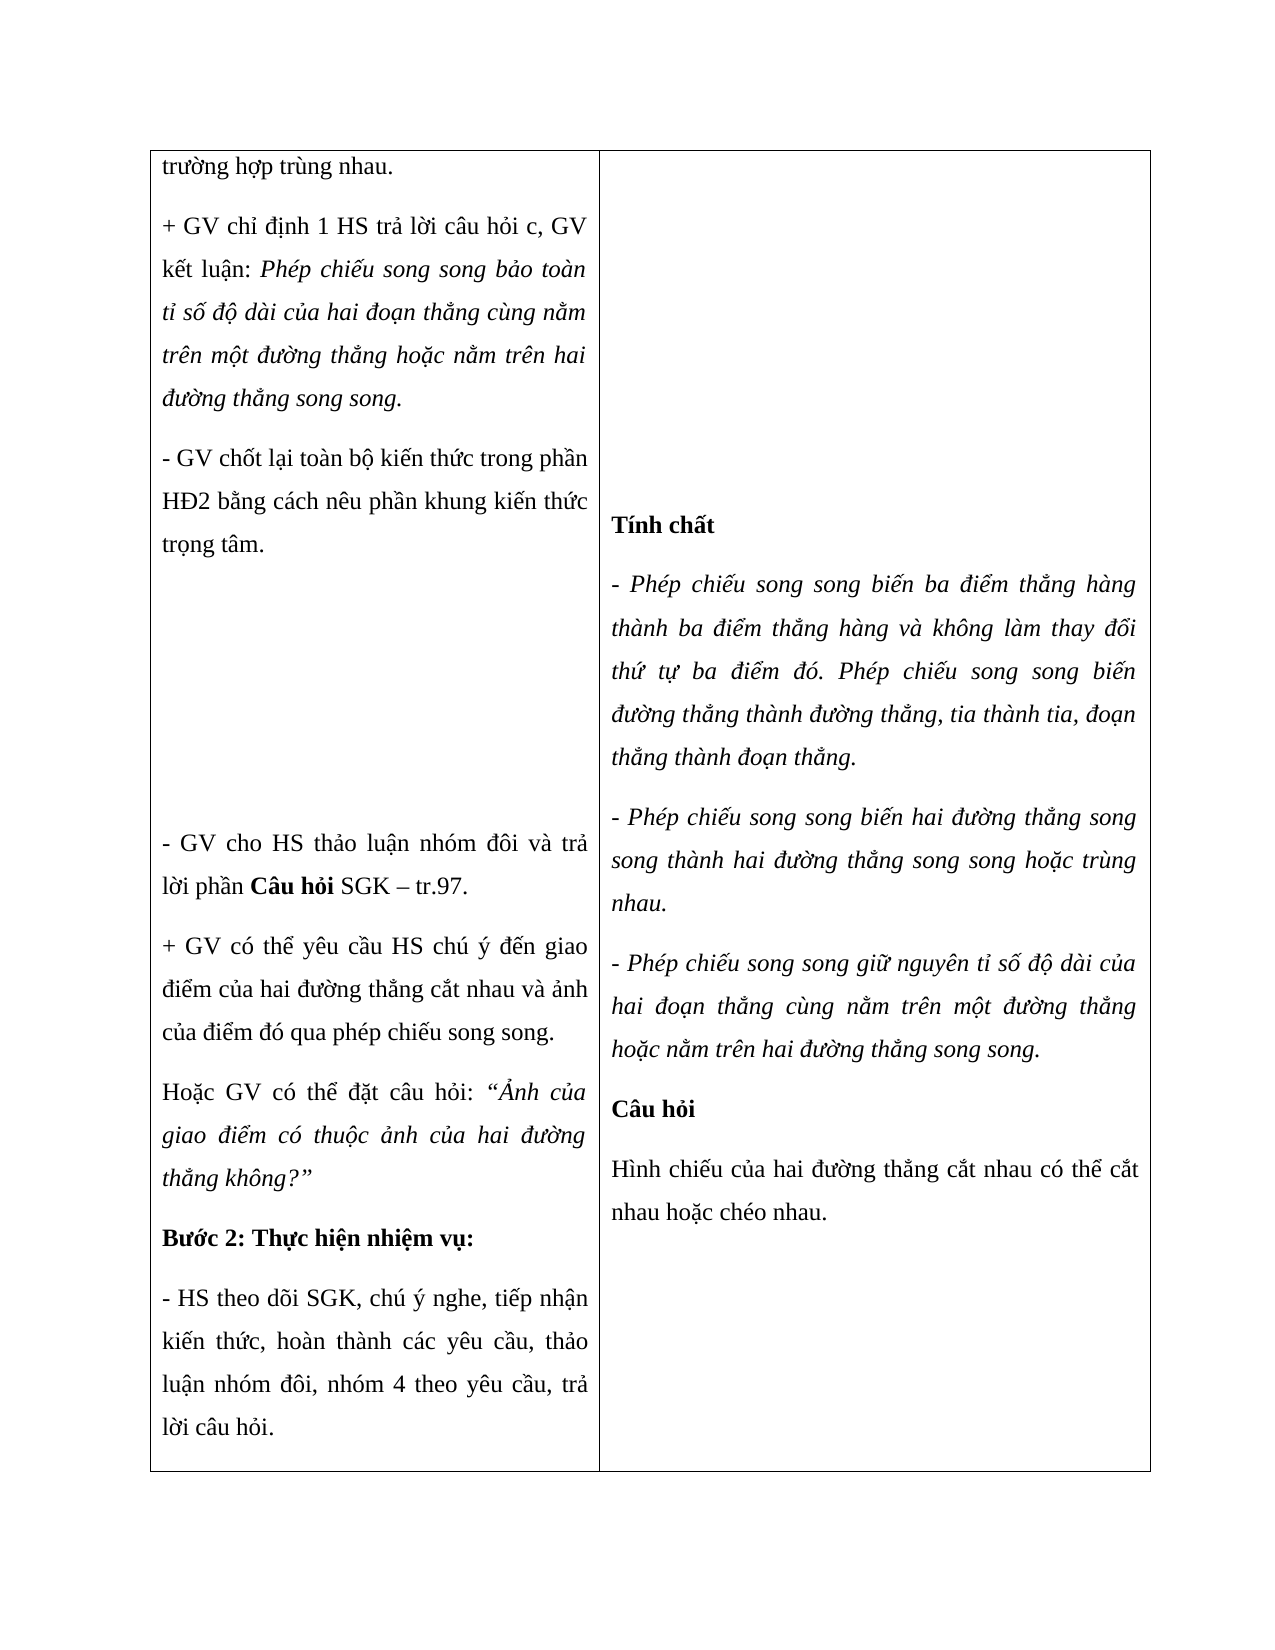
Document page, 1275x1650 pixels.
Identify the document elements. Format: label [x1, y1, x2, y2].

table_cell [600, 151, 1150, 1471]
table_cell [151, 151, 599, 1471]
